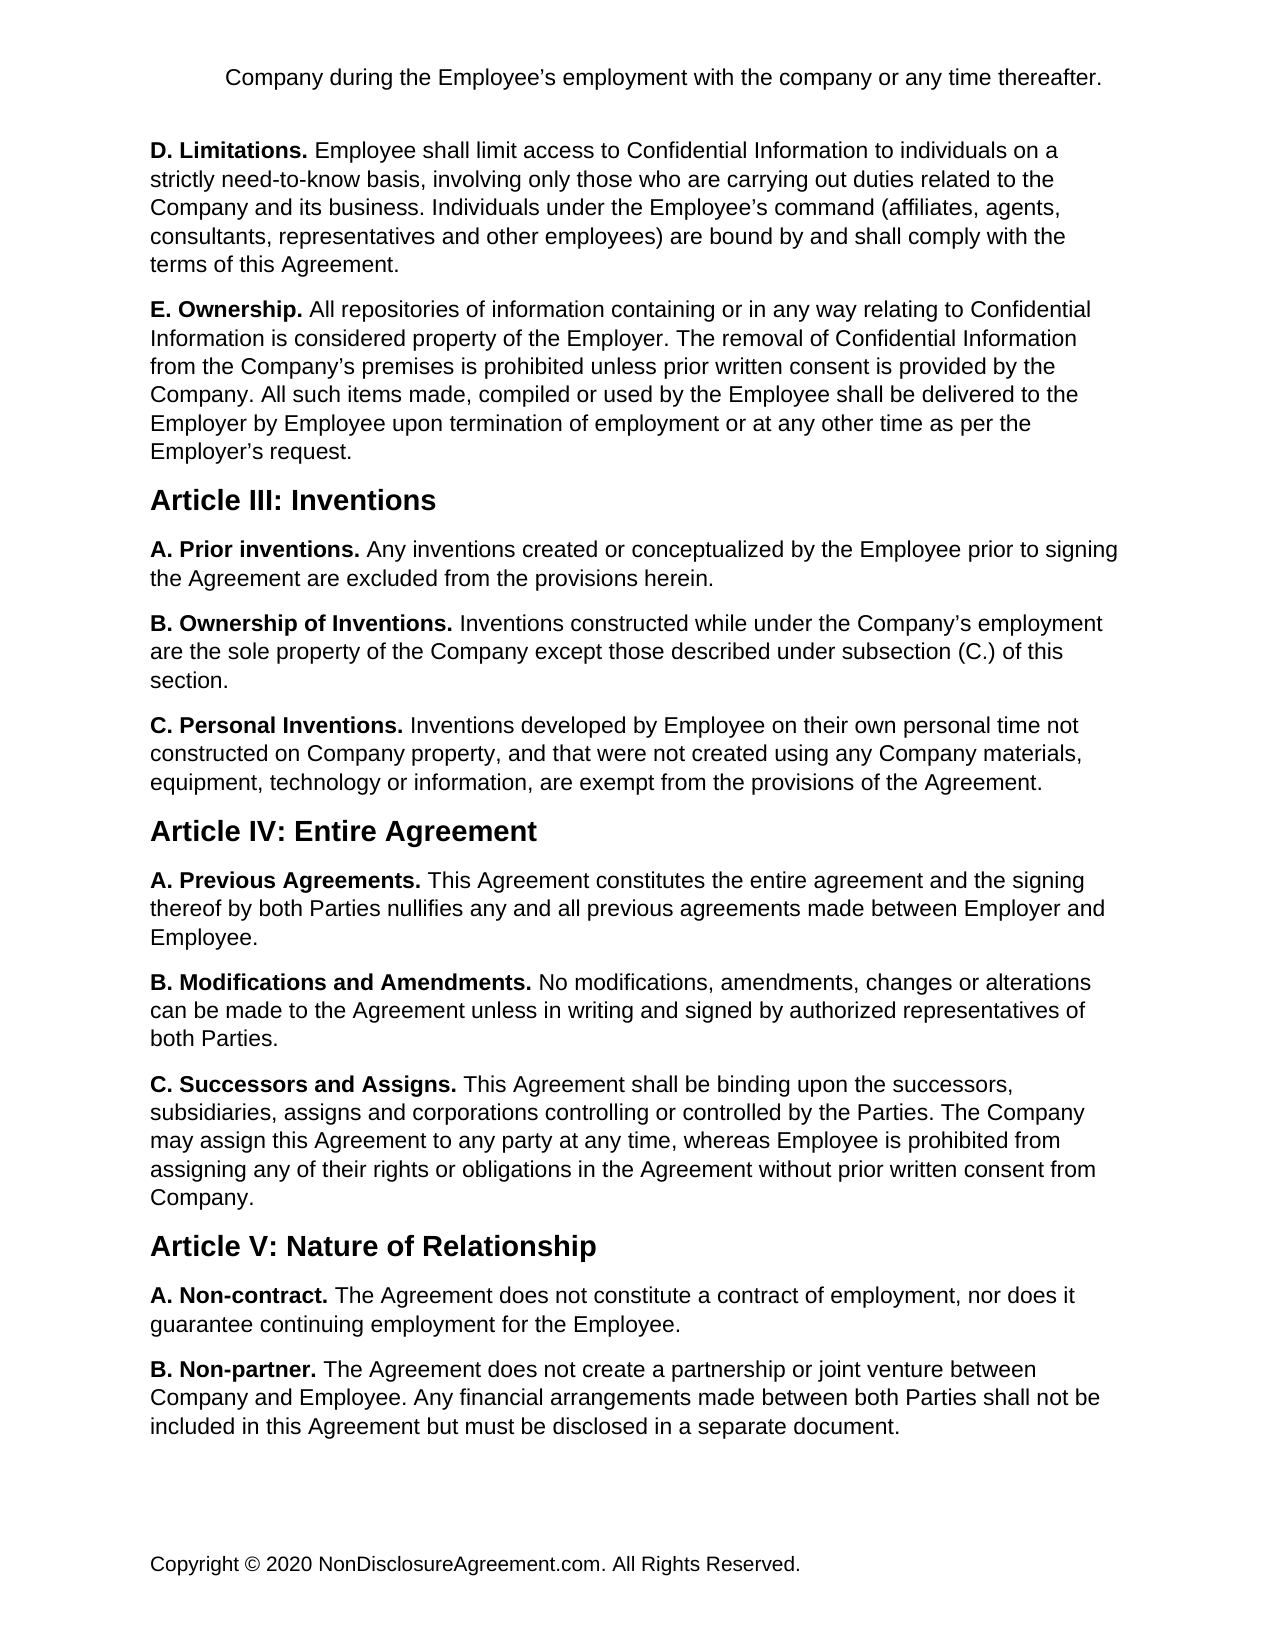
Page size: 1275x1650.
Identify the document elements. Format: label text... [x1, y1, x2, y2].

text B. Modifications and Amendments. No modifications, amendments, changes or alterations can be made to the Agreement unless in writing and signed by authorized representatives of both Parties. [150, 968, 1125, 1052]
text A. Prior inventions. Any inventions created or conceptualized by the Employee prior to signing the Agreement are excluded from the provisions herein. [150, 536, 1125, 591]
text C. Personal Inventions. Inventions developed by Employee on their own personal time not constructed on Company property, and that were not created using any Company materials, equipment, technology or information, are exempt from the provisions of the Agreement. [150, 712, 1125, 795]
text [225, 64, 1125, 118]
text D. Limitations. Employee shall limit access to Confidential Information to individuals on a strictly need-to-know basis, involving only those who are carrying out duties related to the Company and its business. Individuals under the Employee’s command (affiliates, agents, consultants, representatives and other employees) are bound by and shall comply with the terms of this Agreement. [150, 137, 1125, 277]
text Article V: Nature of Relationship [150, 1229, 1125, 1263]
text B. Ownership of Inventions. Inventions constructed while under the Company’s employment are the sole property of the Company except those described under subsection (C.) of this section. [150, 610, 1125, 693]
text Article IV: Entire Agreement [150, 814, 1125, 847]
text A. Previous Agreements. This Agreement constitutes the entire agreement and the signing thereof by both Parties nullifies any and all previous agreements made between Employer and Employee. [150, 867, 1125, 950]
text E. Ownership. All repositories of information containing or in any way relating to Confidential Information is considered property of the Employer. The removal of Confidential Information from the Company’s premises is prohibited unless prior written consent is provided by the Company. All such items made, compiled or used by the Employee shall be delivered to the Employer by Employee upon termination of employment or at any other time as per the Employer’s request. [150, 296, 1125, 465]
text Article III: Inventions [150, 483, 1125, 517]
text C. Successors and Assigns. This Agreement shall be binding upon the successors, subsidiaries, assigns and corporations controlling or controlled by the Parties. The Company may assign this Agreement to any party at any time, whereas Employee is prohibited from assigning any of their rights or obligations in the Agreement without prior written consent from Company. [150, 1071, 1125, 1211]
text A. Non-contract. The Agreement does not constitute a contract of employment, nor does it guarantee continuing employment for the Employee. [150, 1282, 1125, 1337]
text B. Non-partner. The Agreement does not create a partnership or joint venture between Company and Employee. Any financial arrangements made between both Parties shall not be included in this Agreement but must be disclosed in a separate document. [150, 1356, 1125, 1439]
